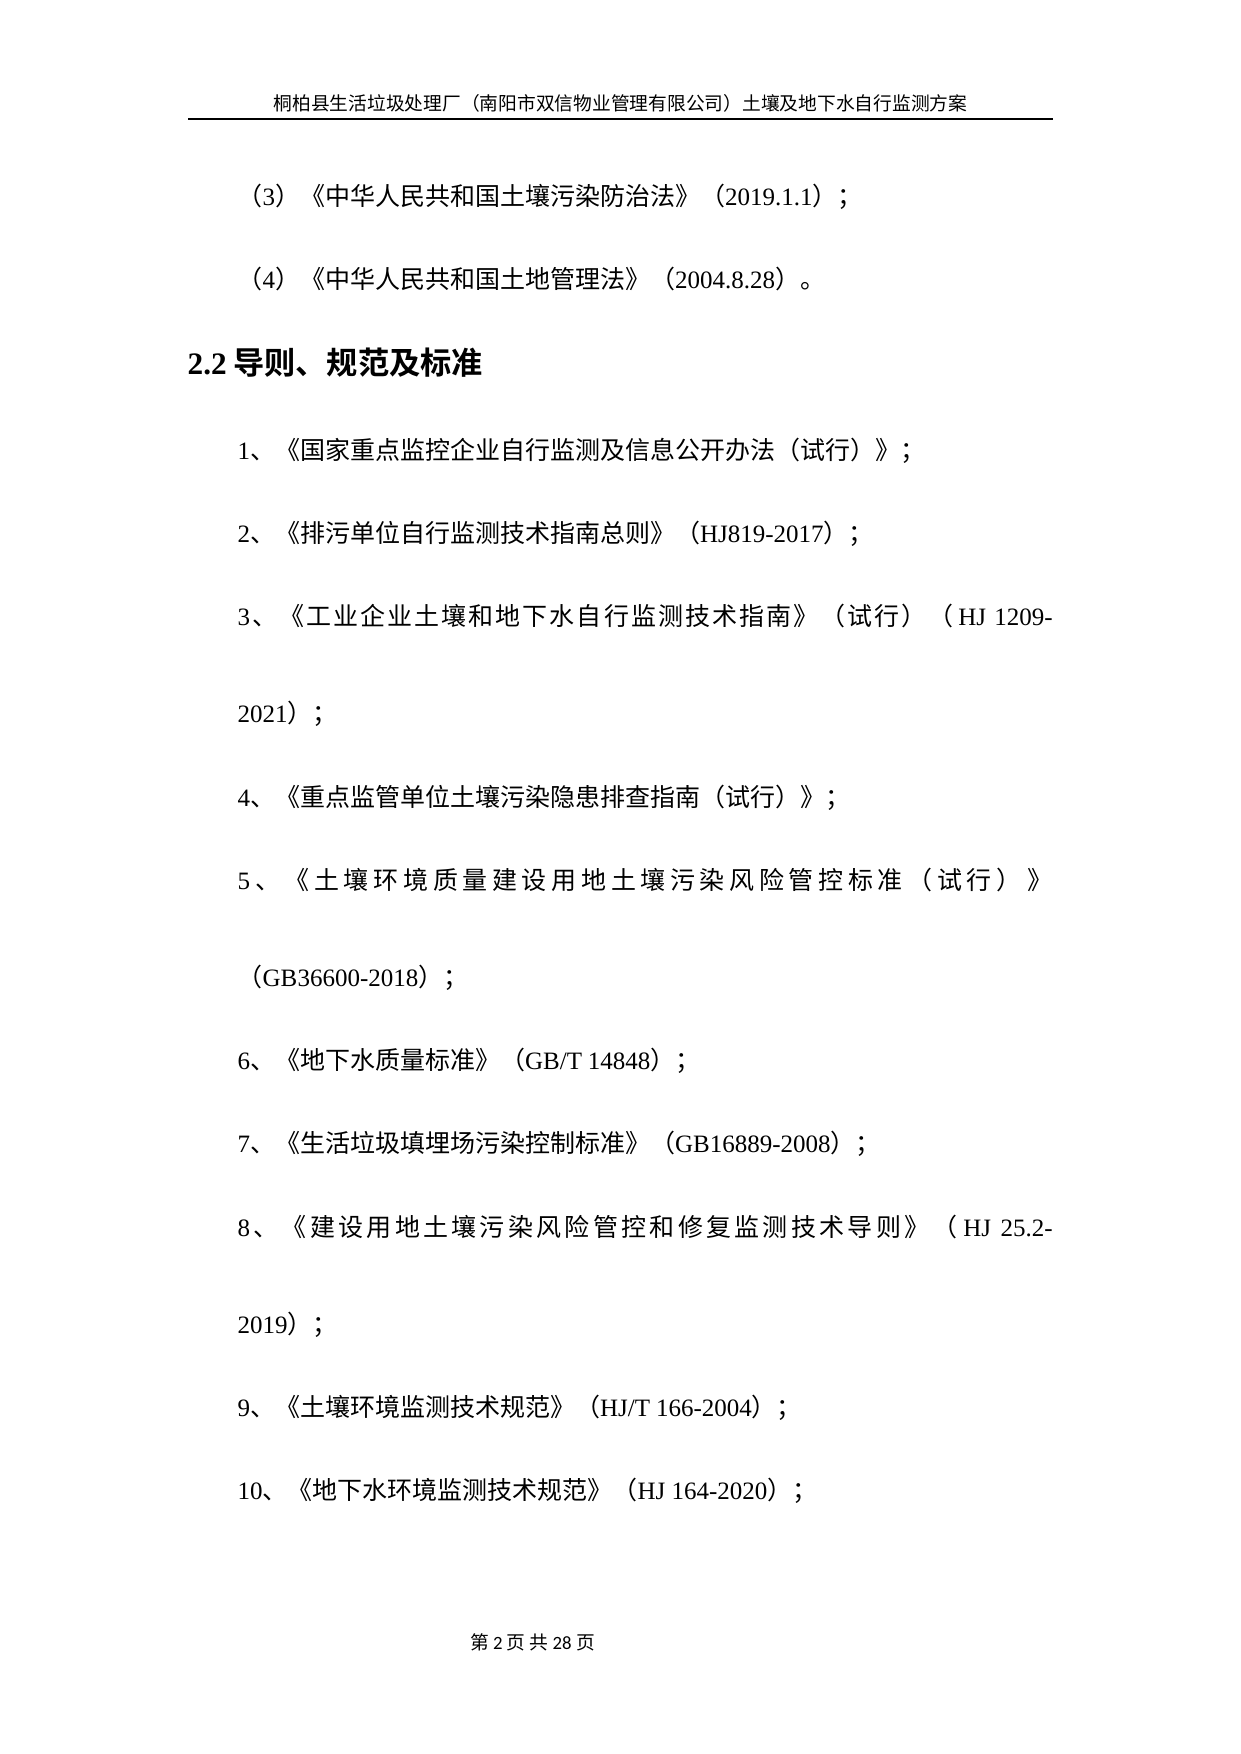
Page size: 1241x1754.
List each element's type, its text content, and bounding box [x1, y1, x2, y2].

text （3）《中华人民共和国土壤污染防治法》（2019.1.1）； [237, 162, 1053, 227]
text （4）《中华人民共和国土地管理法》（2004.8.28）。 [237, 245, 1053, 310]
text 3、《工业企业土壤和地下水自行监测技术指南》（试行）（HJ 1209-2021）； [237, 582, 1053, 744]
text 9、《土壤环境监测技术规范》（HJ/T 166-2004）； [237, 1373, 1053, 1438]
text 5、《土壤环境质量建设用地土壤污染风险管控标准（试行）》（GB36600-2018）； [237, 846, 1053, 1008]
text 1、《国家重点监控企业自行监测及信息公开办法（试行）》； [237, 416, 1053, 481]
text 8、《建设用地土壤污染风险管控和修复监测技术导则》（HJ 25.2-2019）； [237, 1193, 1053, 1355]
text 2、《排污单位自行监测技术指南总则》（HJ819-2017）； [237, 499, 1053, 564]
text 10、《地下水环境监测技术规范》（HJ 164-2020）； [237, 1456, 1053, 1521]
text 4、《重点监管单位土壤污染隐患排查指南（试行）》； [237, 763, 1053, 828]
subtitle 2.2导则、规范及标准 [187, 328, 1053, 393]
text 7、《生活垃圾填埋场污染控制标准》（GB16889-2008）； [237, 1109, 1053, 1174]
text 6、《地下水质量标准》（GB/T 14848）； [237, 1026, 1053, 1091]
